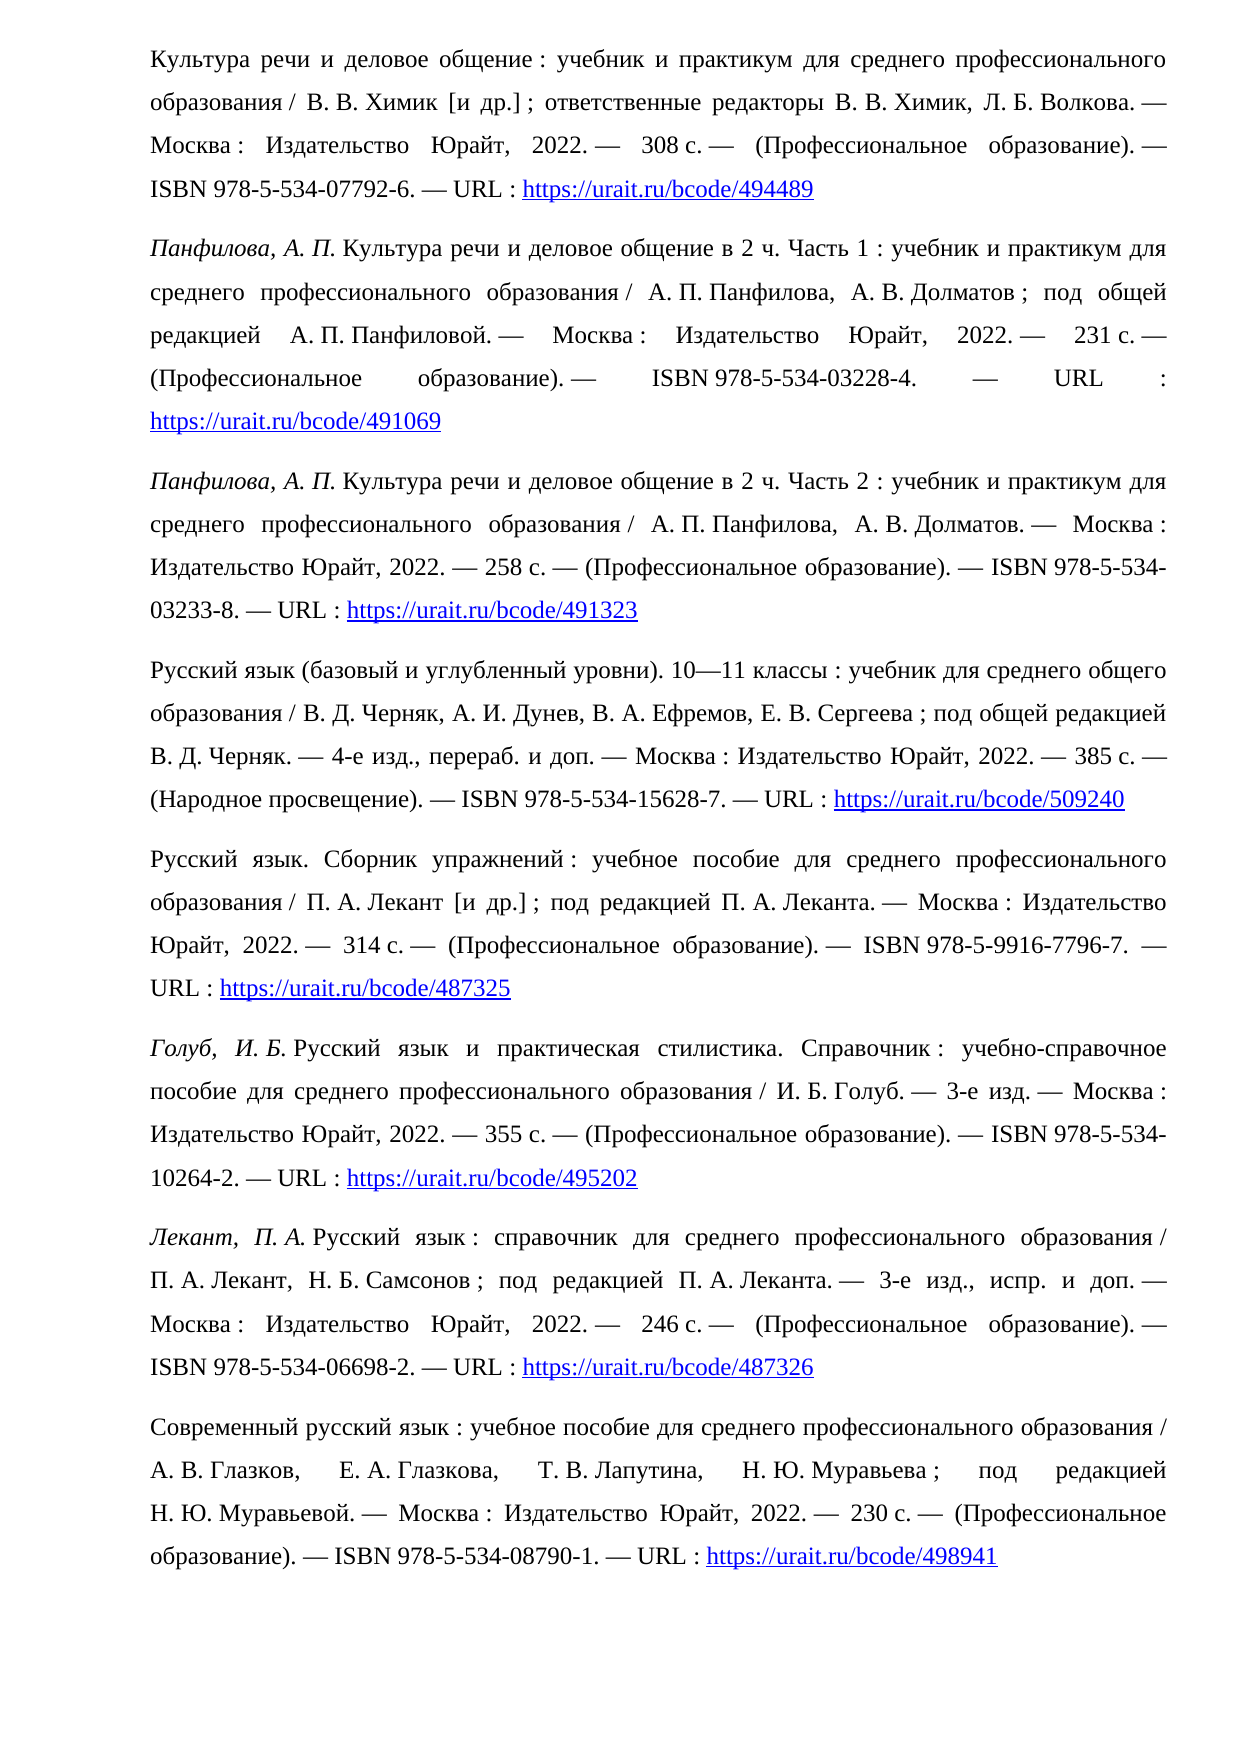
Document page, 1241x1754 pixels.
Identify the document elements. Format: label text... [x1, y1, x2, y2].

text Панфилова, А. П. Культура речи и деловое общение в 2 ч. Часть 1 : учебник и практикум для среднего профессионального образования / А. П. Панфилова, А. В. Долматов ; под общей редакцией А. П. Панфиловой. — Москва : Издательство Юрайт, 2022. — 231 с. — (Профессиональное образование). — ISBN 978-5-534-03228-4. — URL : https://urait.ru/bcode/491069 [150, 233, 1167, 435]
text Современный русский язык : учебное пособие для среднего профессионального образования / А. В. Глазков, Е. А. Глазкова, Т. В. Лапутина, Н. Ю. Муравьева ; под редакцией Н. Ю. Муравьевой. — Москва : Издательство Юрайт, 2022. — 230 с. — (Профессиональное образование). — ISBN 978-5-534-08790-1. — URL : https://urait.ru/bcode/498941 [150, 1412, 1167, 1570]
text Русский язык (базовый и углубленный уровни). 10—11 классы : учебник для среднего общего образования / В. Д. Черняк, А. И. Дунев, В. А. Ефремов, Е. В. Сергеева ; под общей редакцией В. Д. Черняк. — 4-е изд., перераб. и доп. — Москва : Издательство Юрайт, 2022. — 385 с. — (Народное просвещение). — ISBN 978-5-534-15628-7. — URL : https://urait.ru/bcode/509240 [150, 655, 1167, 813]
text Голуб, И. Б. Русский язык и практическая стилистика. Справочник : учебно-справочное пособие для среднего профессионального образования / И. Б. Голуб. — 3-е изд. — Москва : Издательство Юрайт, 2022. — 355 с. — (Профессиональное образование). — ISBN 978-5-534-10264-2. — URL : https://urait.ru/bcode/495202 [150, 1033, 1167, 1191]
text Лекант, П. А. Русский язык : справочник для среднего профессионального образования / П. А. Лекант, Н. Б. Самсонов ; под редакцией П. А. Леканта. — 3-е изд., испр. и доп. — Москва : Издательство Юрайт, 2022. — 246 с. — (Профессиональное образование). — ISBN 978-5-534-06698-2. — URL : https://urait.ru/bcode/487326 [150, 1222, 1167, 1381]
text Культура речи и деловое общение : учебник и практикум для среднего профессионального образования / В. В. Химик [и др.] ; ответственные редакторы В. В. Химик, Л. Б. Волкова. — Москва : Издательство Юрайт, 2022. — 308 с. — (Профессиональное образование). — ISBN 978-5-534-07792-6. — URL : https://urait.ru/bcode/494489 [150, 44, 1167, 202]
text Русский язык. Сборник упражнений : учебное пособие для среднего профессионального образования / П. А. Лекант [и др.] ; под редакцией П. А. Леканта. — Москва : Издательство Юрайт, 2022. — 314 с. — (Профессиональное образование). — ISBN 978-5-9916-7796-7. — URL : https://urait.ru/bcode/487325 [150, 844, 1167, 1002]
text Панфилова, А. П. Культура речи и деловое общение в 2 ч. Часть 2 : учебник и практикум для среднего профессионального образования / А. П. Панфилова, А. В. Долматов. — Москва : Издательство Юрайт, 2022. — 258 с. — (Профессиональное образование). — ISBN 978-5-534-03233-8. — URL : https://urait.ru/bcode/491323 [150, 466, 1167, 624]
